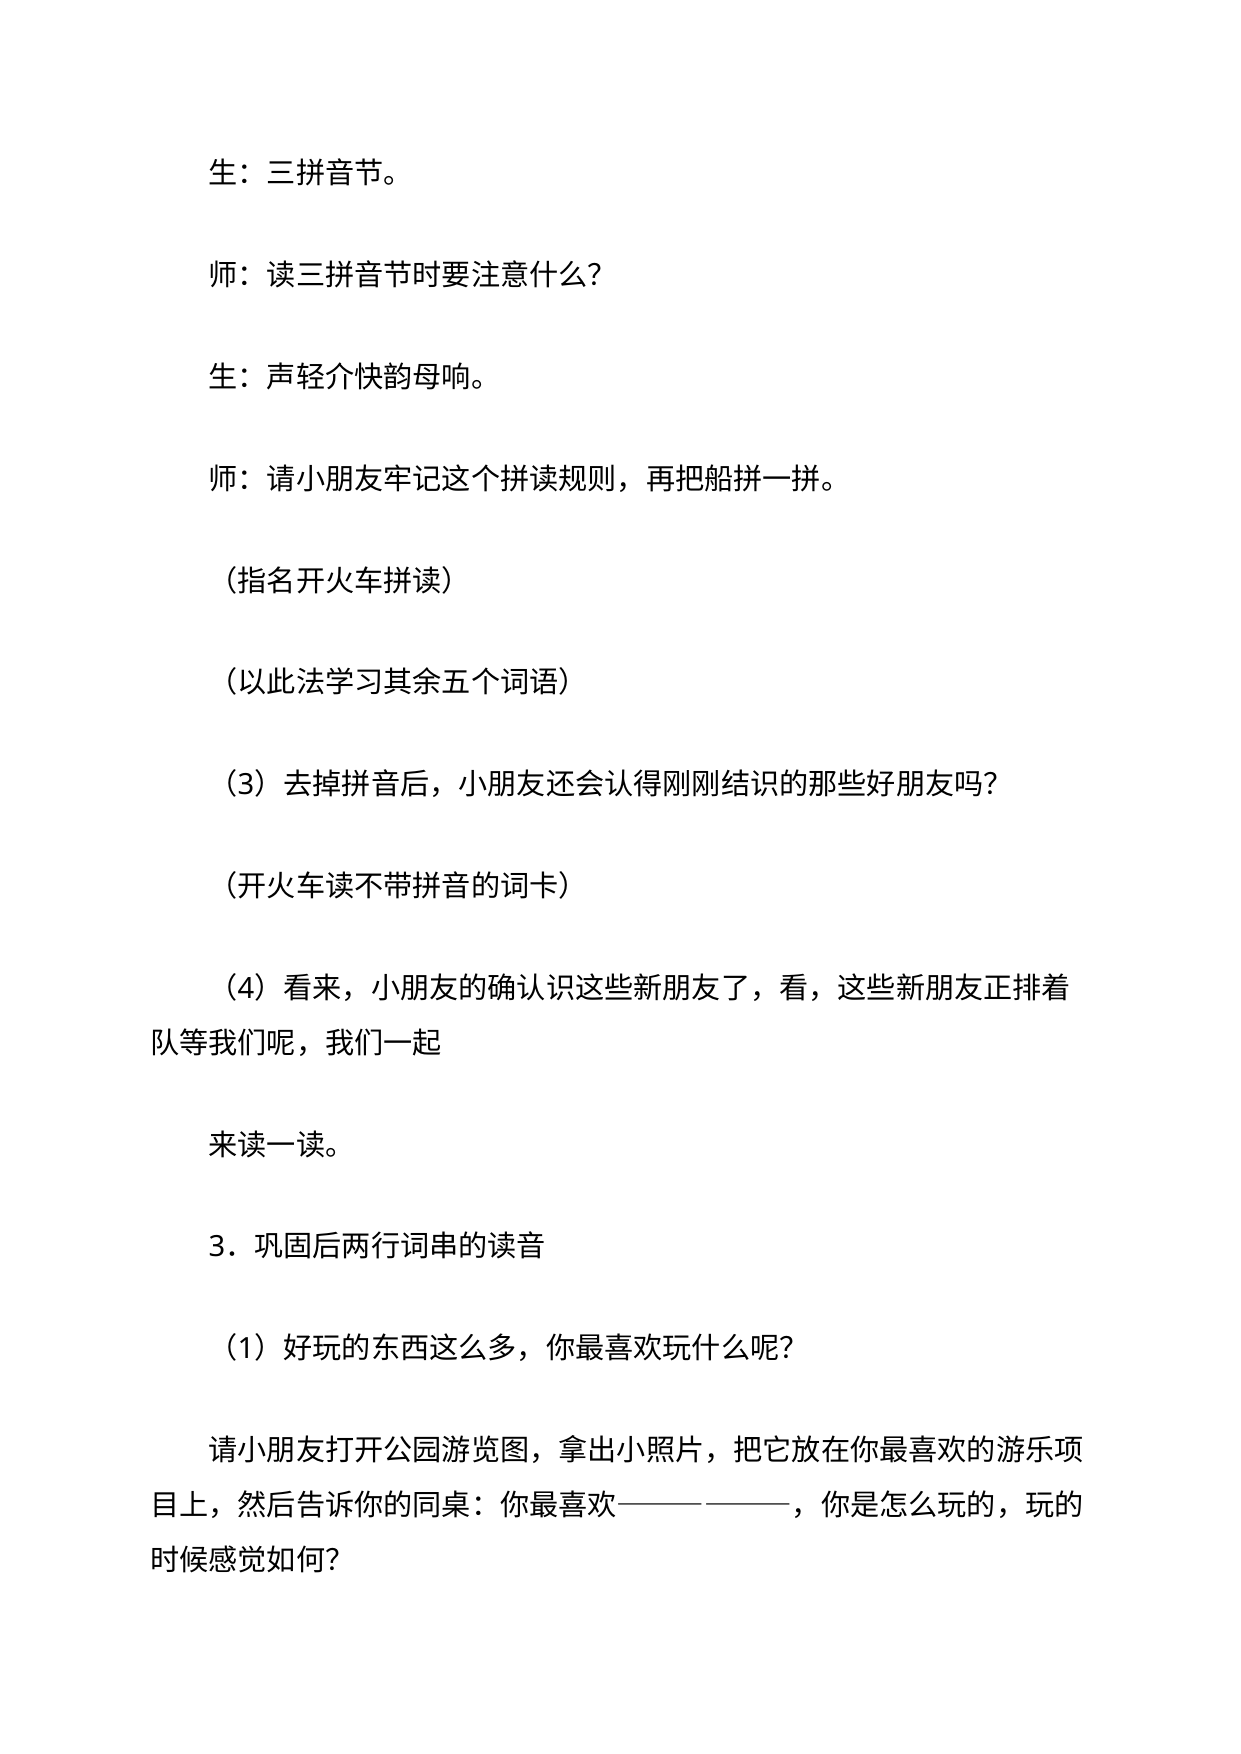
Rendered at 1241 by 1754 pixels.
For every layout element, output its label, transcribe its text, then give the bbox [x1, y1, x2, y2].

text 生：三拼音节。 [150, 150, 1090, 192]
text （开火车读不带拼音的词卡） [150, 863, 1090, 905]
text 3．巩固后两行词串的读音 [150, 1223, 1090, 1265]
text 师：请小朋友牢记这个拼读规则，再把船拼一拼。 [150, 455, 1090, 498]
text （4）看来，小朋友的确认识这些新朋友了，看，这些新朋友正排着队等我们呢，我们一起 [150, 964, 1090, 1062]
text 生：声轻介快韵母响。 [150, 353, 1090, 396]
text 师：读三拼音节时要注意什么？ [150, 252, 1090, 294]
text 请小朋友打开公园游览图，拿出小照片，把它放在你最喜欢的游乐项目上，然后告诉你的同桌：你最喜欢——————，你是怎么玩的，玩的时候感觉如何？ [150, 1427, 1090, 1579]
text 来读一读。 [150, 1121, 1090, 1163]
text （以此法学习其余五个词语） [150, 659, 1090, 701]
text （3）去掉拼音后，小朋友还会认得刚刚结识的那些好朋友吗？ [150, 761, 1090, 803]
text （1）好玩的东西这么多，你最喜欢玩什么呢？ [150, 1325, 1090, 1367]
text （指名开火车拼读） [150, 557, 1090, 599]
